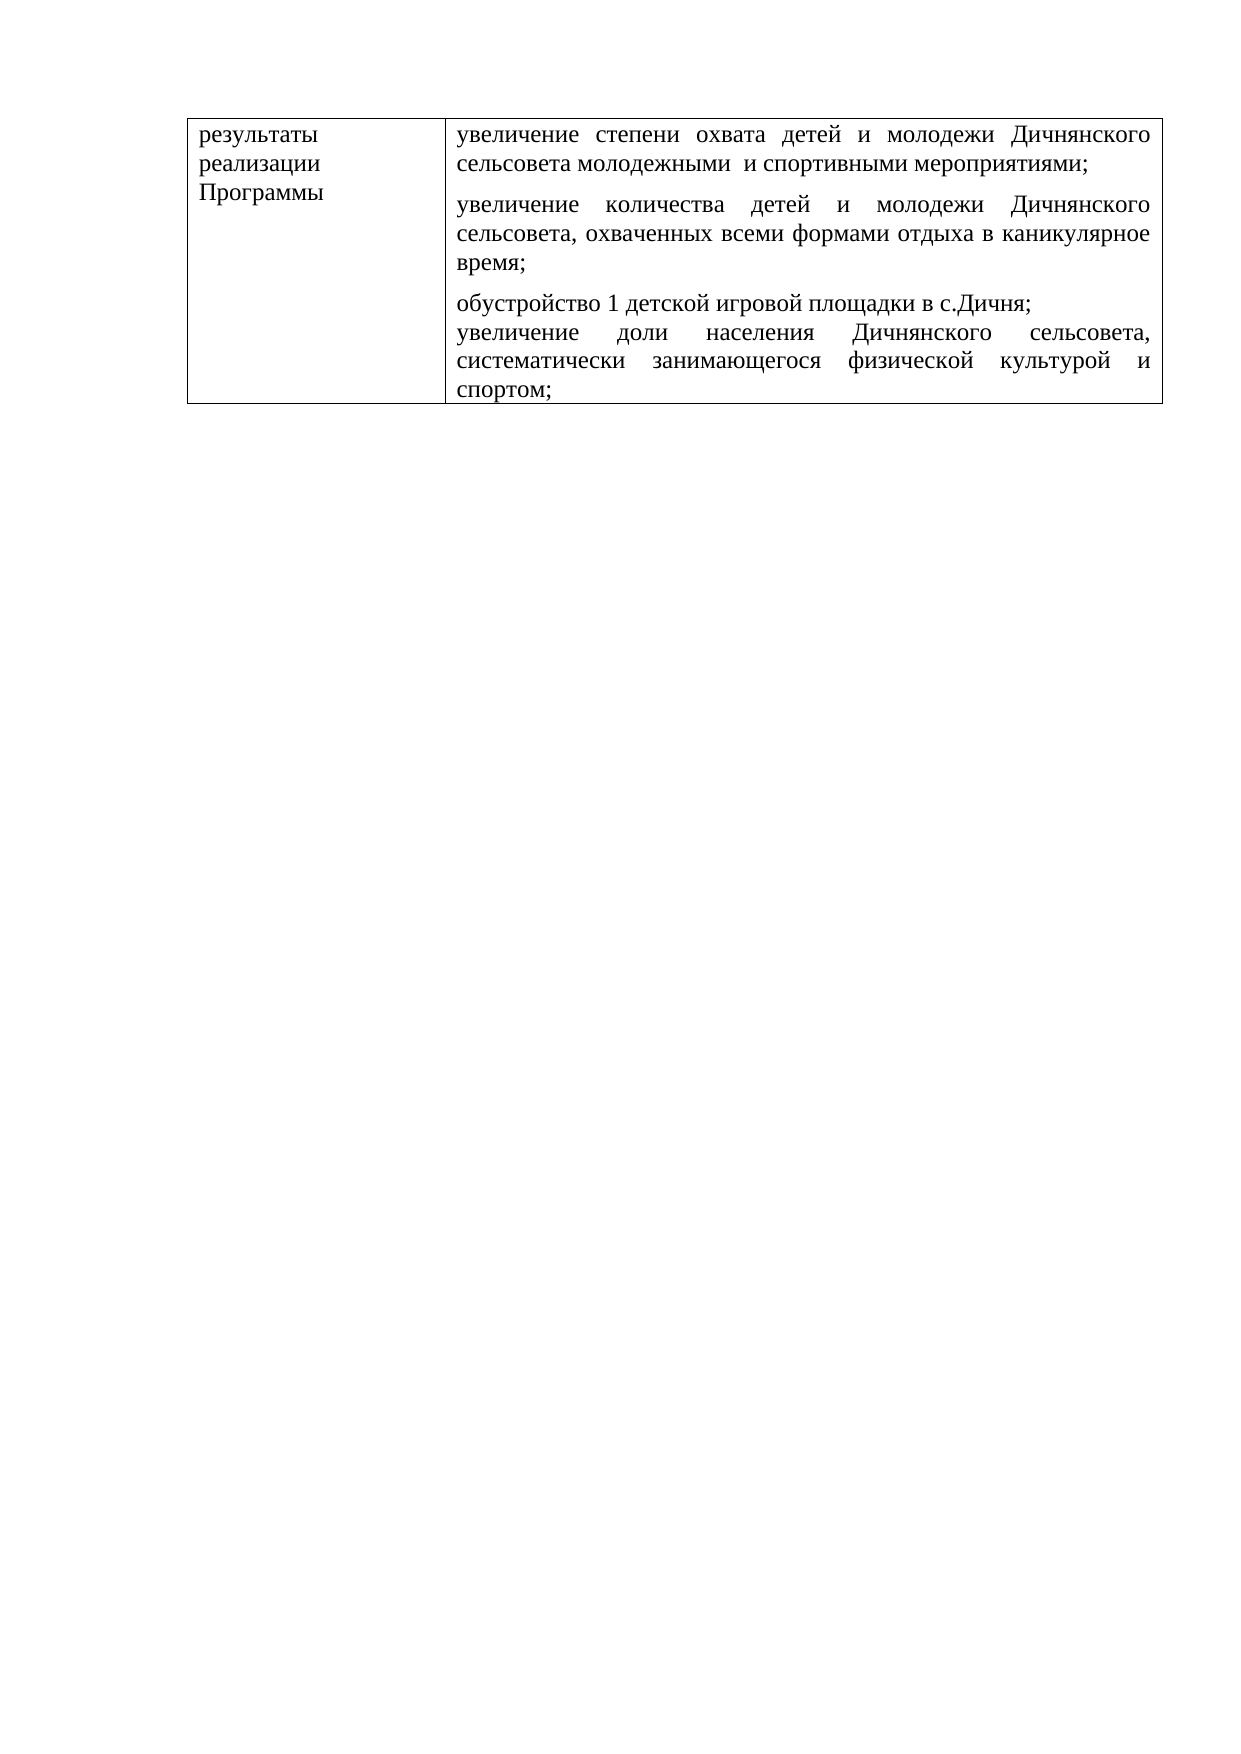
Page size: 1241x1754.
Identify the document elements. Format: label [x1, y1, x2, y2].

table_cell [446, 119, 1162, 403]
table_cell [188, 119, 445, 403]
